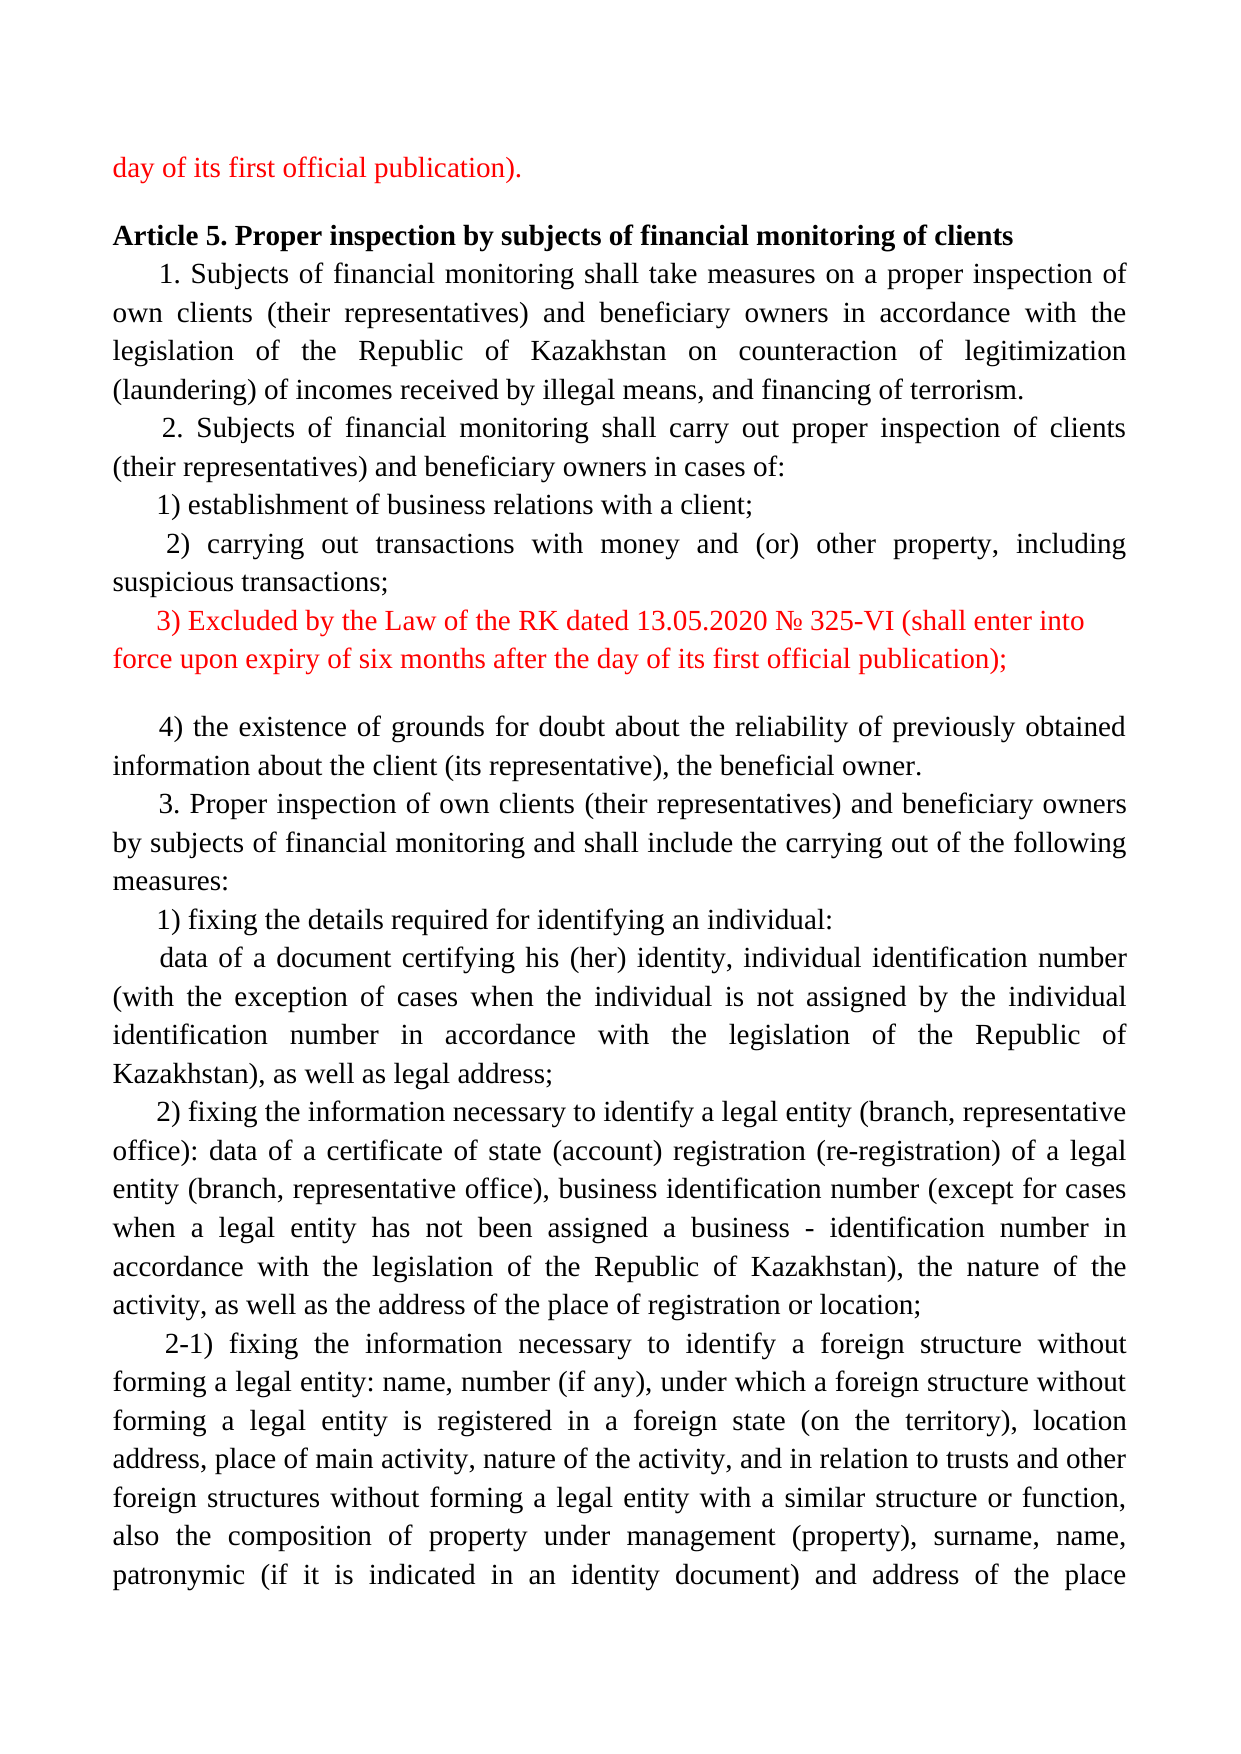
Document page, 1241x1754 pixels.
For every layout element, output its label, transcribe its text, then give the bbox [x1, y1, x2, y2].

text 1. Subjects of financial monitoring shall take measures on a proper inspection of own clients (their representatives) and beneficiary owners in accordance with the legislation of the Republic of Kazakhstan on counteraction of legitimization (laundering) of incomes received by illegal means, and financing of terrorism. [112, 256, 1128, 405]
text 3) Excluded by the Law of the RK dated 13.05.2020 № 325-VІ (shall enter into force upon expiry of six months after the day of its first official publication); [112, 603, 1128, 705]
text Article 5. Proper inspection by subjects of financial monitoring of clients [112, 218, 1128, 251]
text 1) fixing the details required for identifying an individual: [112, 902, 1128, 935]
text 1) establishment of business relations with a client; [112, 487, 1128, 521]
text 4) the existence of grounds for doubt about the reliability of previously obtained information about the client (its representative), the beneficial owner. [112, 709, 1128, 781]
text 2) fixing the information necessary to identify a legal entity (branch, representative office): data of a certificate of state (account) registration (re-registration) of a legal entity (branch, representative office), business identification number (except for cases when a legal entity has not been assigned a business - identification number in accordance with the legislation of the Republic of Kazakhstan), the nature of the activity, as well as the address of the place of registration or location; [112, 1094, 1128, 1321]
text 2) carrying out transactions with money and (or) other property, including suspicious transactions; [112, 526, 1128, 598]
text data of a document certifying his (her) identity, individual identification number (with the exception of cases when the individual is not assigned by the individual identification number in accordance with the legislation of the Republic of Kazakhstan), as well as legal address; [112, 940, 1128, 1089]
text 3. Proper inspection of own clients (their representatives) and beneficiary owners by subjects of financial monitoring and shall include the carrying out of the following measures: [112, 786, 1128, 897]
text 2. Subjects of financial monitoring shall carry out proper inspection of clients (their representatives) and beneficiary owners in cases of: [112, 410, 1128, 482]
